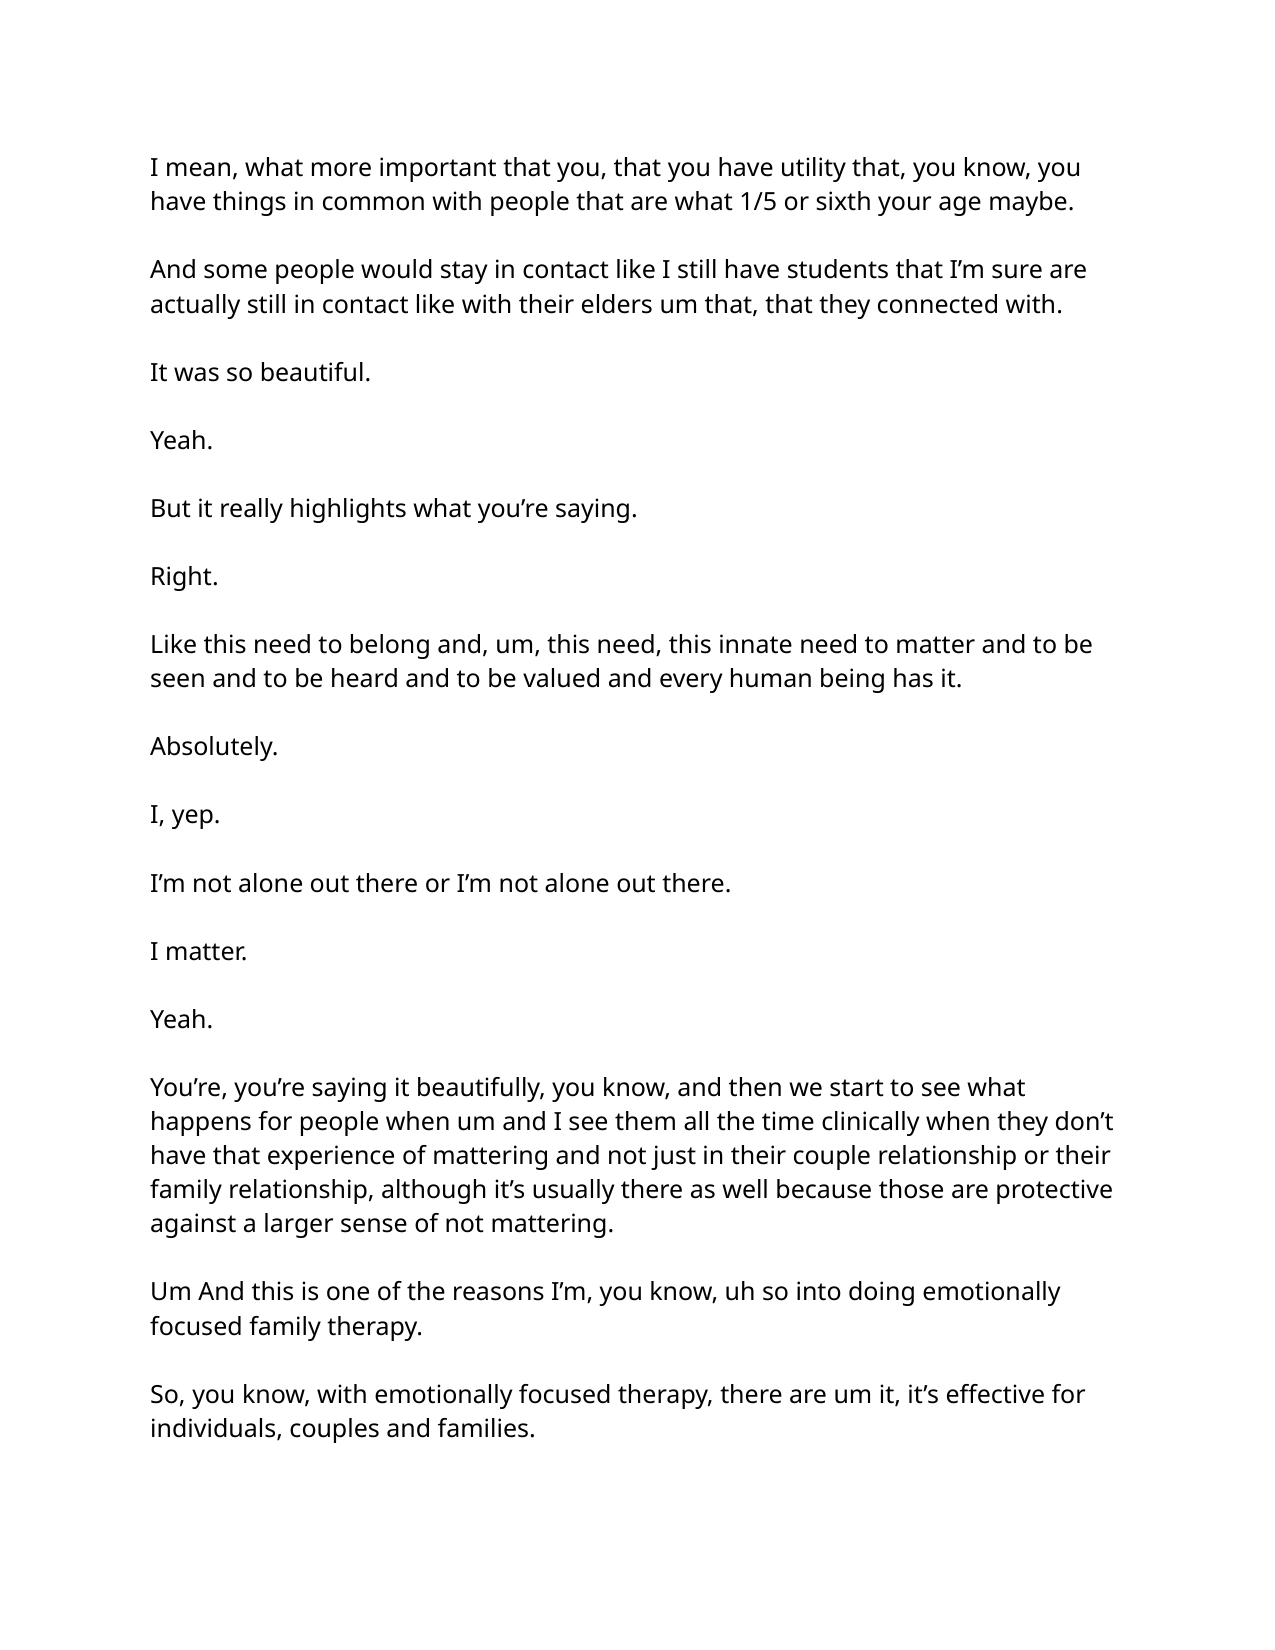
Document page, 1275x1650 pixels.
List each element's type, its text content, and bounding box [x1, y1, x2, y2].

text I, yep. [150, 797, 1125, 831]
text Absolutely. [150, 729, 1125, 763]
text I matter. [150, 933, 1125, 967]
text I mean, what more important that you, that you have utility that, you know, you have things in common with people that are what 1/5 or sixth your age maybe. [150, 150, 1125, 218]
text And some people would stay in contact like I still have students that I’m sure are actually still in contact like with their elders um that, that they connected with. [150, 252, 1125, 320]
text Yeah. [150, 422, 1125, 457]
text You’re, you’re saying it beautifully, you know, and then we start to see what happens for people when um and I see them all the time clinically when they don’t have that experience of mattering and not just in their couple relationship or their family relationship, although it’s usually there as well because those are protective against a larger sense of not mattering. [150, 1070, 1125, 1240]
text But it really highlights what you’re saying. [150, 491, 1125, 525]
text Yeah. [150, 1002, 1125, 1036]
text Um And this is one of the reasons I’m, you know, uh so into doing emotionally focused family therapy. [150, 1274, 1125, 1342]
text So, you know, with emotionally focused therapy, there are um it, it’s effective for individuals, couples and families. [150, 1376, 1125, 1444]
text Right. [150, 559, 1125, 593]
text I’m not alone out there or I’m not alone out there. [150, 865, 1125, 899]
text It was so beautiful. [150, 354, 1125, 388]
text Like this need to belong and, um, this need, this innate need to matter and to be seen and to be heard and to be valued and every human being has it. [150, 627, 1125, 695]
